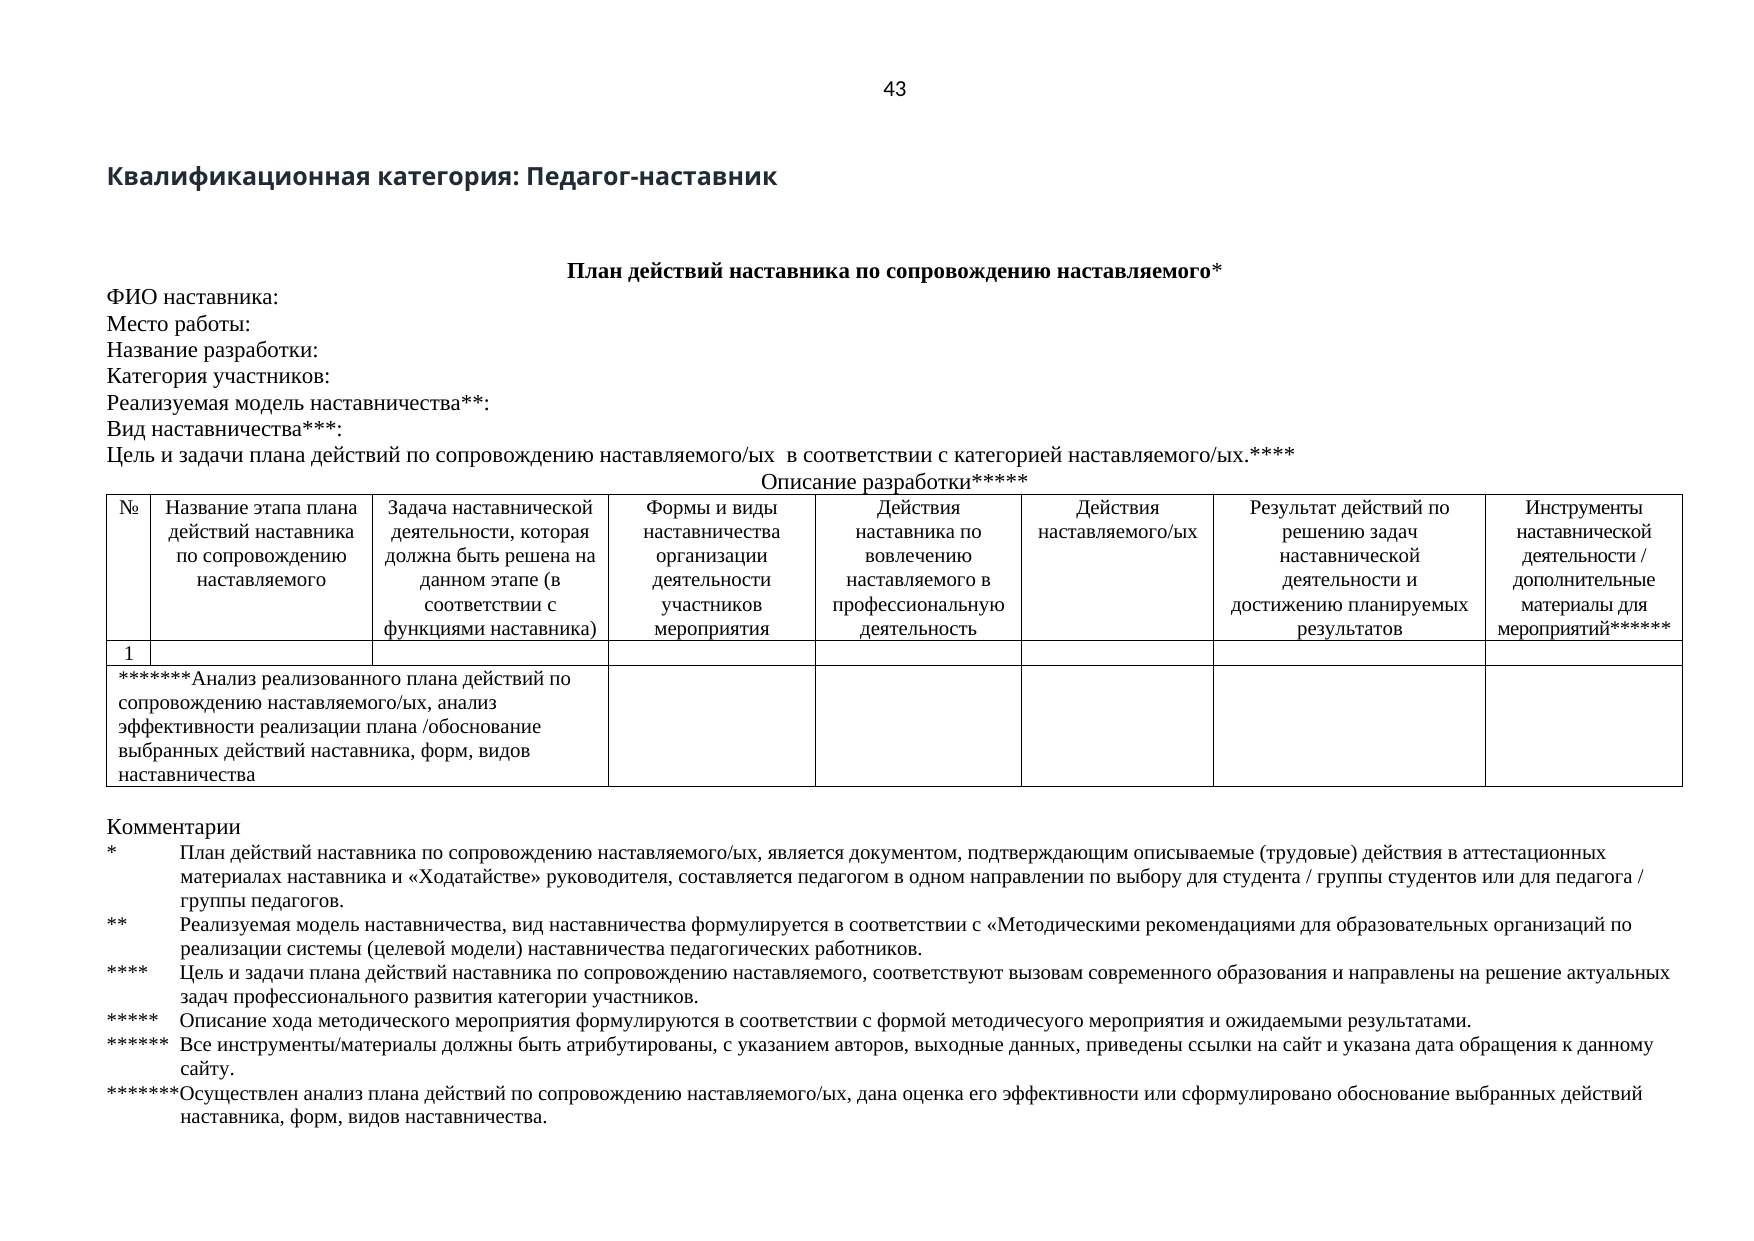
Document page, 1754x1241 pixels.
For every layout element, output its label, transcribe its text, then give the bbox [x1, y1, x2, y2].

table_cell 1 [107, 641, 150, 665]
text * План действий наставника по сопровождению наставляемого/ых, является документом, подтверждающим описываемые (трудовые) действия в аттестационных материалах наставника и «Ходатайстве» руководителя, составляется педагогом в одном направлении по выбору для студента / группы студентов или для педагога / группы педагогов. [106, 840, 1683, 912]
list **** Цель и задачи плана действий наставника по сопровождению наставляемого, соответствуют вызовам современного образования и направлены на решение актуальных задач профессионального развития категории участников. [106, 960, 1683, 1008]
text ** Реализуемая модель наставничества, вид наставничества формулируется в соответствии с «Методическими рекомендациями для образовательных организаций по реализации системы (целевой модели) наставничества педагогических работников. [106, 912, 1683, 960]
table_header Задача наставнической деятельности, которая должна быть решена на данном этапе (в соответствии с функциями наставника) [373, 495, 608, 639]
table_cell [1214, 641, 1485, 665]
text Категория участников: [106, 362, 1683, 389]
table_cell [1486, 641, 1682, 665]
table_header № [107, 495, 150, 639]
table_header Действия наставника по вовлечению наставляемого в профессиональную деятельность [816, 495, 1021, 639]
text *******Осуществлен анализ плана действий по сопровождению наставляемого/ых, дана оценка его эффективности или сформулировано обоснование выбранных действий наставника, форм, видов наставничества. [106, 1080, 1683, 1128]
text Место работы: [106, 310, 1683, 336]
table_cell [609, 666, 815, 786]
text Вид наставничества***: [106, 415, 1683, 441]
list Комментарии [106, 813, 1683, 840]
table_cell [1022, 641, 1213, 665]
table_cell [1486, 666, 1682, 786]
text Цель и задачи плана действий по сопровождению наставляемого/ых в соответствии с категорией наставляемого/ых.**** [106, 441, 1683, 468]
text План действий наставника по сопровождению наставляемого* [106, 257, 1683, 283]
subtitle Квалификационная категория: Педагог-наставник [106, 158, 1683, 193]
list Описание разработки***** [106, 468, 1683, 494]
table_cell [373, 641, 608, 665]
table_header Инструменты наставнической деятельности / дополнительные материалы для мероприятий****** [1486, 495, 1682, 639]
table_header Действия наставляемого/ых [1022, 495, 1213, 639]
table_header Название этапа плана действий наставника по сопровождению наставляемого [151, 495, 372, 639]
table_header Формы и виды наставничества организации деятельности участников мероприятия [609, 495, 815, 639]
text Название разработки: [106, 336, 1683, 362]
text Реализуемая модель наставничества**: [106, 389, 1683, 415]
table_cell [1022, 666, 1213, 786]
table_cell [1214, 666, 1485, 786]
table_cell [151, 641, 372, 665]
text ***** Описание хода методического мероприятия формулируются в соответствии с формой методичесуого мероприятия и ожидаемыми результатами. [106, 1008, 1683, 1032]
table_cell [816, 666, 1021, 786]
table_header Результат действий по решению задач наставнической деятельности и достижению планируемых результатов [1214, 495, 1485, 639]
table_cell *******Анализ реализованного плана действий по сопровождению наставляемого/ых, анализ эффективности реализации плана /обоснование выбранных действий наставника, форм, видов наставничества [107, 666, 608, 786]
table_cell [609, 641, 815, 665]
table_cell [816, 641, 1021, 665]
text ФИО наставника: [106, 283, 1683, 310]
text ****** Все инструменты/материалы должны быть атрибутированы, с указанием авторов, выходные данных, приведены ссылки на сайт и указана дата обращения к данному сайту. [106, 1032, 1683, 1080]
